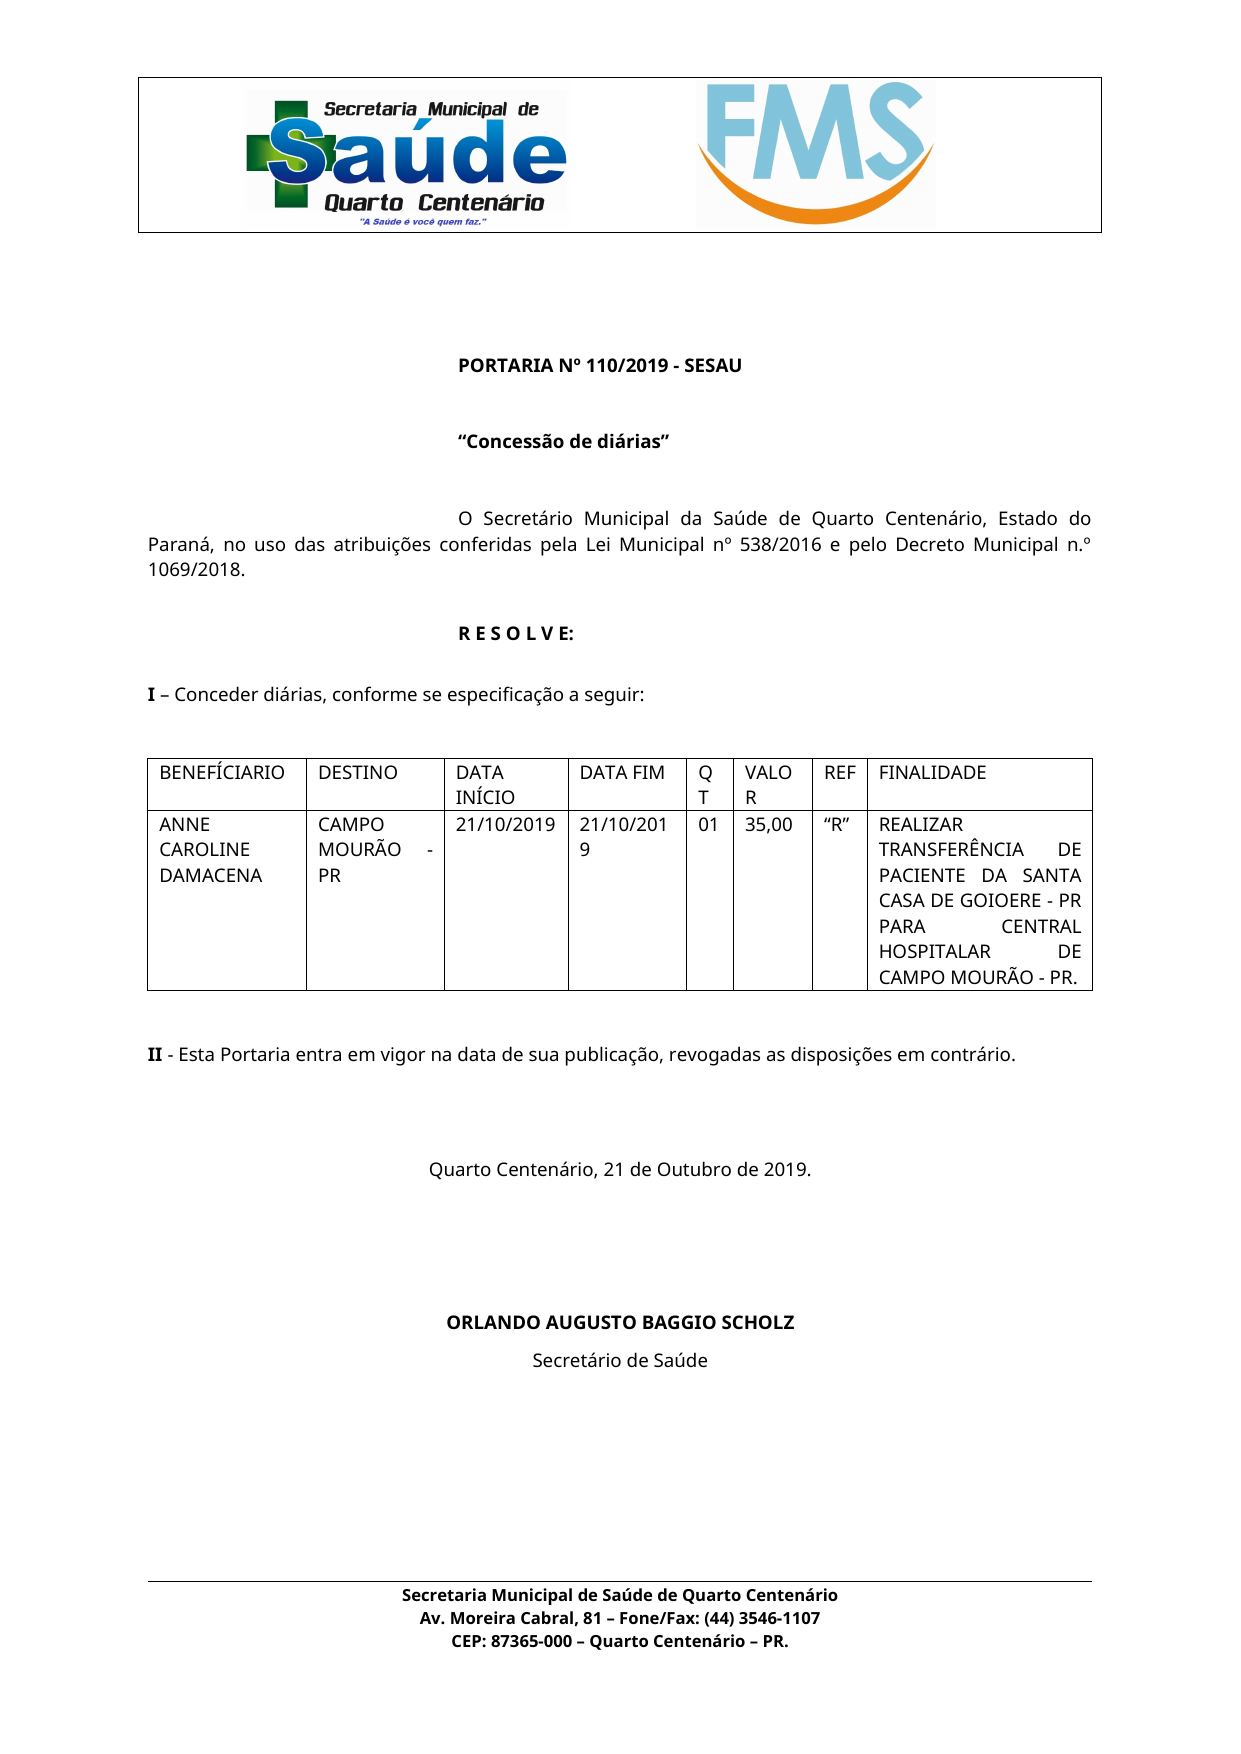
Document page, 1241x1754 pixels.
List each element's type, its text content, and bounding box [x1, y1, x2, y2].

table_cell 35,00 [734, 811, 812, 990]
text R E S O L V E: [265, 620, 1092, 645]
table_cell “R” [813, 811, 867, 990]
text Secretário de Saúde [148, 1347, 1092, 1373]
text “Concessão de diárias” [458, 429, 1092, 454]
text ORLANDO AUGUSTO BAGGIO SCHOLZ [148, 1309, 1092, 1334]
text PORTARIA Nº 110/2019 - SESAU [148, 352, 1092, 378]
text II - Esta Portaria entra em vigor na data de sua publicação, revogadas as disposições em contrário. [148, 1041, 1092, 1067]
table_header DATA FIM [569, 759, 686, 810]
table_header QT [687, 759, 733, 810]
table_cell REALIZAR TRANSFERÊNCIA DE PACIENTE DA SANTA CASA DE GOIOERE - PR PARA CENTRAL HOSPITALAR DE CAMPO MOURÃO - PR. [868, 811, 1092, 990]
table_header DATA INÍCIO [445, 759, 568, 810]
table_header BENEFÍCIARIO [148, 759, 306, 810]
table_header DESTINO [307, 759, 444, 810]
table_header VALOR [734, 759, 812, 810]
table_cell 01 [687, 811, 733, 990]
table_cell 21/10/2019 [445, 811, 568, 990]
text I – Conceder diárias, conforme se especificação a seguir: [148, 681, 1092, 707]
picture [240, 80, 572, 230]
table_cell 21/10/2019 [569, 811, 686, 990]
table_cell CAMPO MOURÃO - PR [307, 811, 444, 990]
table_header REF [813, 759, 867, 810]
text Quarto Centenário, 21 de Outubro de 2019. [148, 1156, 1092, 1182]
table_header FINALIDADE [868, 759, 1092, 810]
table_cell ANNE CAROLINE DAMACENA [148, 811, 306, 990]
text O Secretário Municipal da Saúde de Quarto Centenário, Estado do Paraná, no uso das atribuições conferidas pela Lei Municipal nº 538/2016 e pelo Decreto Municipal n.º 1069/2018. [148, 505, 1092, 582]
picture [695, 80, 937, 230]
